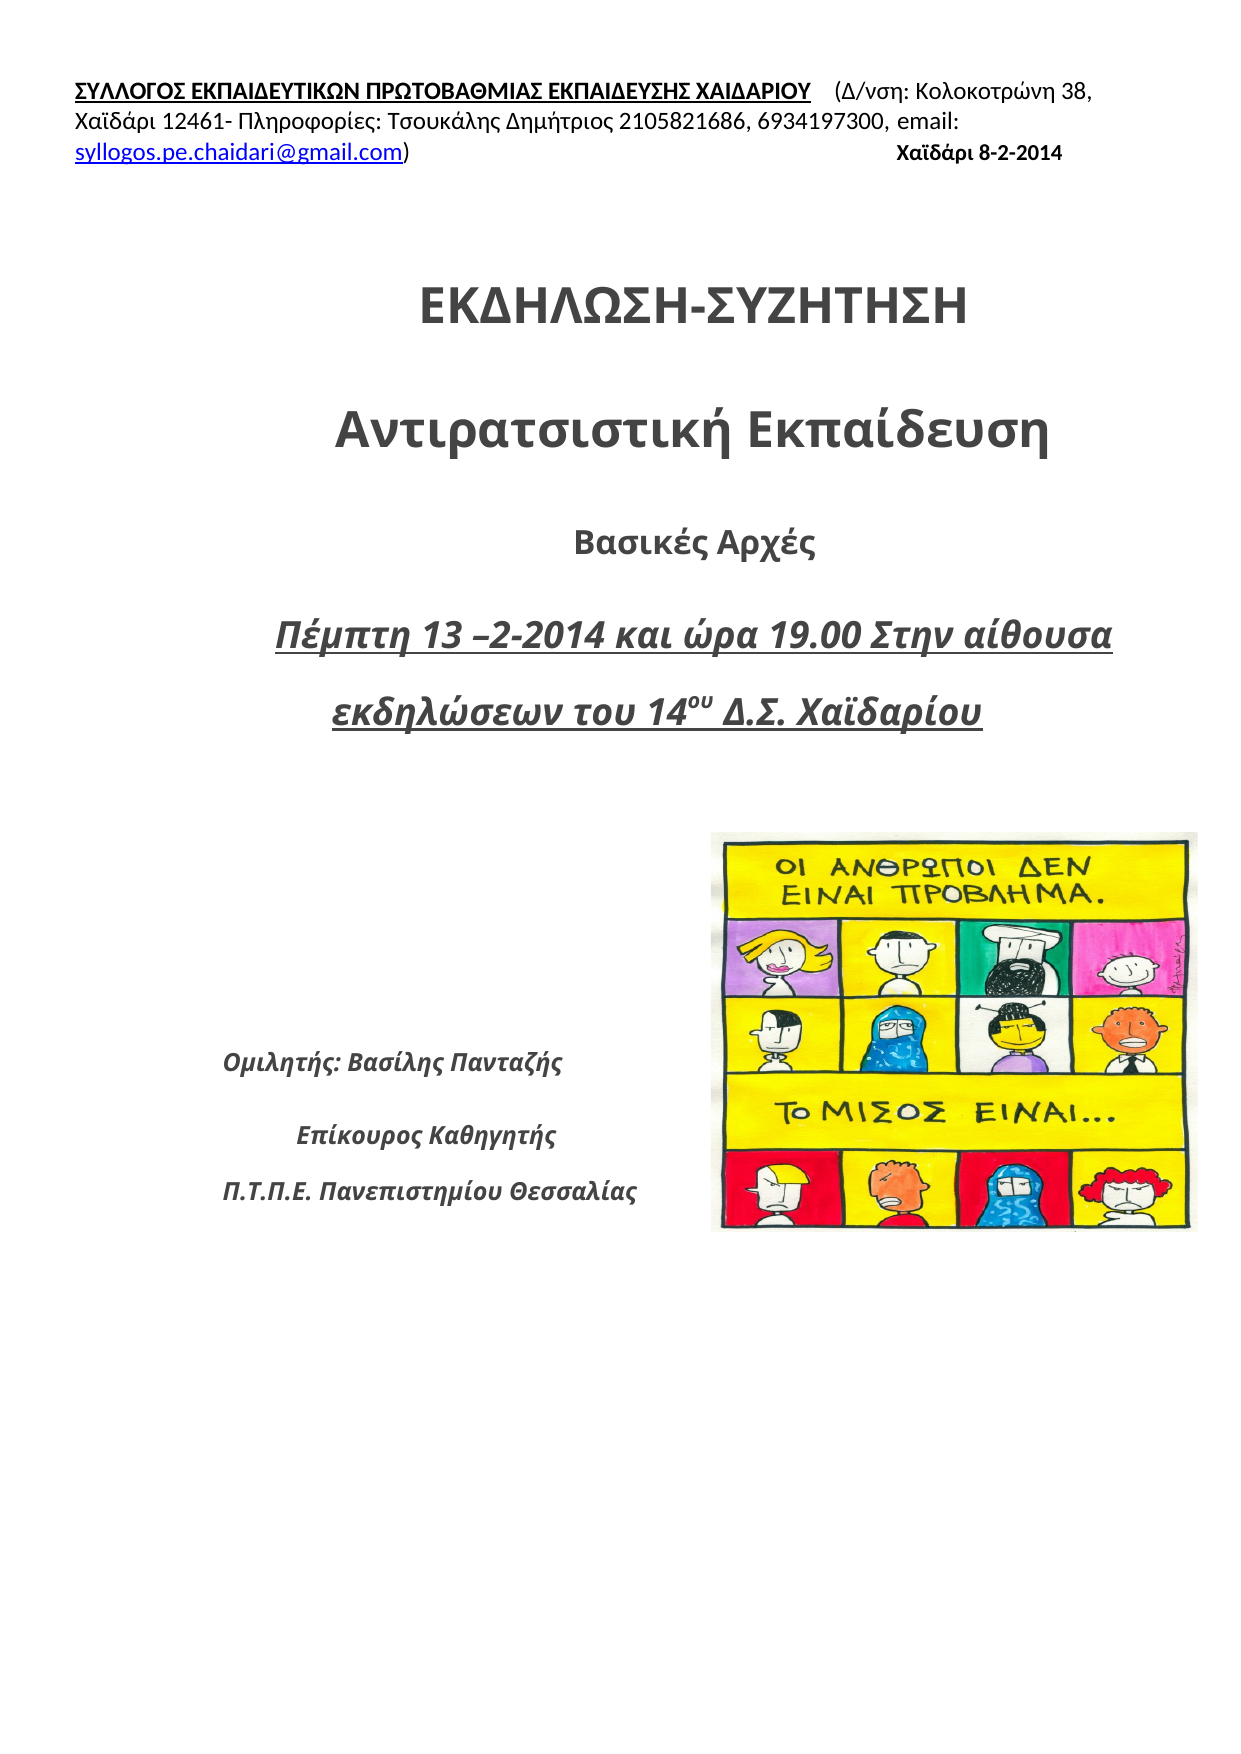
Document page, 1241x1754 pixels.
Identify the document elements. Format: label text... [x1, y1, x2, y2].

text Π.Τ.Π.Ε. Πανεπιστημίου Θεσσαλίας [149, 1174, 710, 1208]
text Πέμπτη 13 –2-2014 και ώρα 19.00 Στην αίθουσα εκδηλώσεων του 14ου Δ.Σ. Χαϊδαρίου [149, 608, 1165, 736]
text Βασικές Αρχές [149, 518, 1165, 564]
text ΣΥΛΛΟΓΟΣ ΕΚΠΑΙΔΕΥΤΙΚΩΝ ΠΡΩΤΟΒΑΘΜΙΑΣ ΕΚΠΑΙΔΕΥΣΗΣ ΧΑΙΔΑΡΙΟΥ (Δ/νση: Κολοκοτρώνη 38, Χαϊδάρι 12461- Πληροφορίες: Τσουκάλης Δημήτριος 2105821686, 6934197300, email: syllogos.pe.chaidari@gmail.com) Χαϊδάρι 8-2-2014 [75, 75, 1165, 167]
text Ομιλητής: Βασίλης Πανταζής [149, 1045, 710, 1079]
text Αντιρατσιστική Εκπαίδευση [149, 394, 1165, 462]
text ΕΚΔΗΛΩΣΗ-ΣΥΖΗΤΗΣΗ [149, 270, 1165, 338]
text Επίκουρος Καθηγητής [222, 1118, 710, 1152]
picture [710, 832, 1198, 1232]
